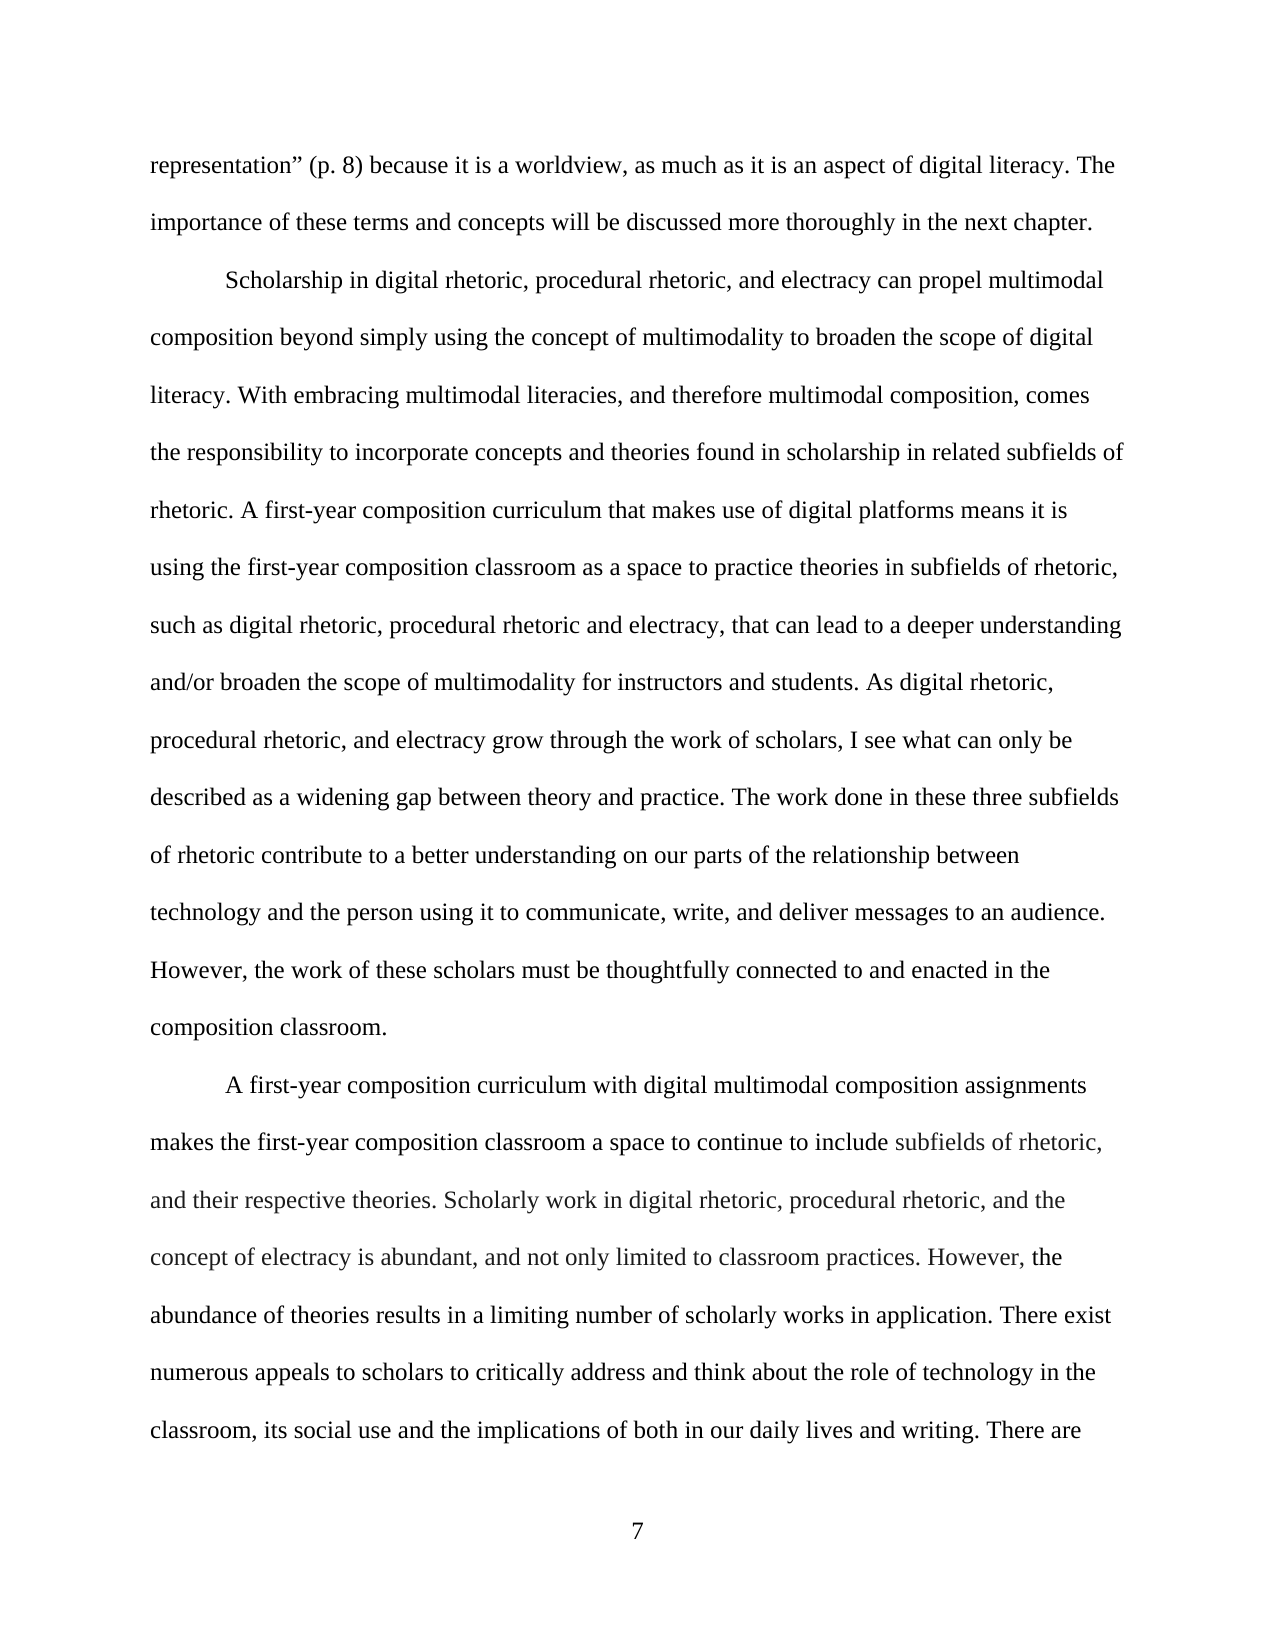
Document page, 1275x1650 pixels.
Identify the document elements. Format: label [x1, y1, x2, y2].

text [150, 265, 1125, 1444]
text [150, 150, 1125, 236]
